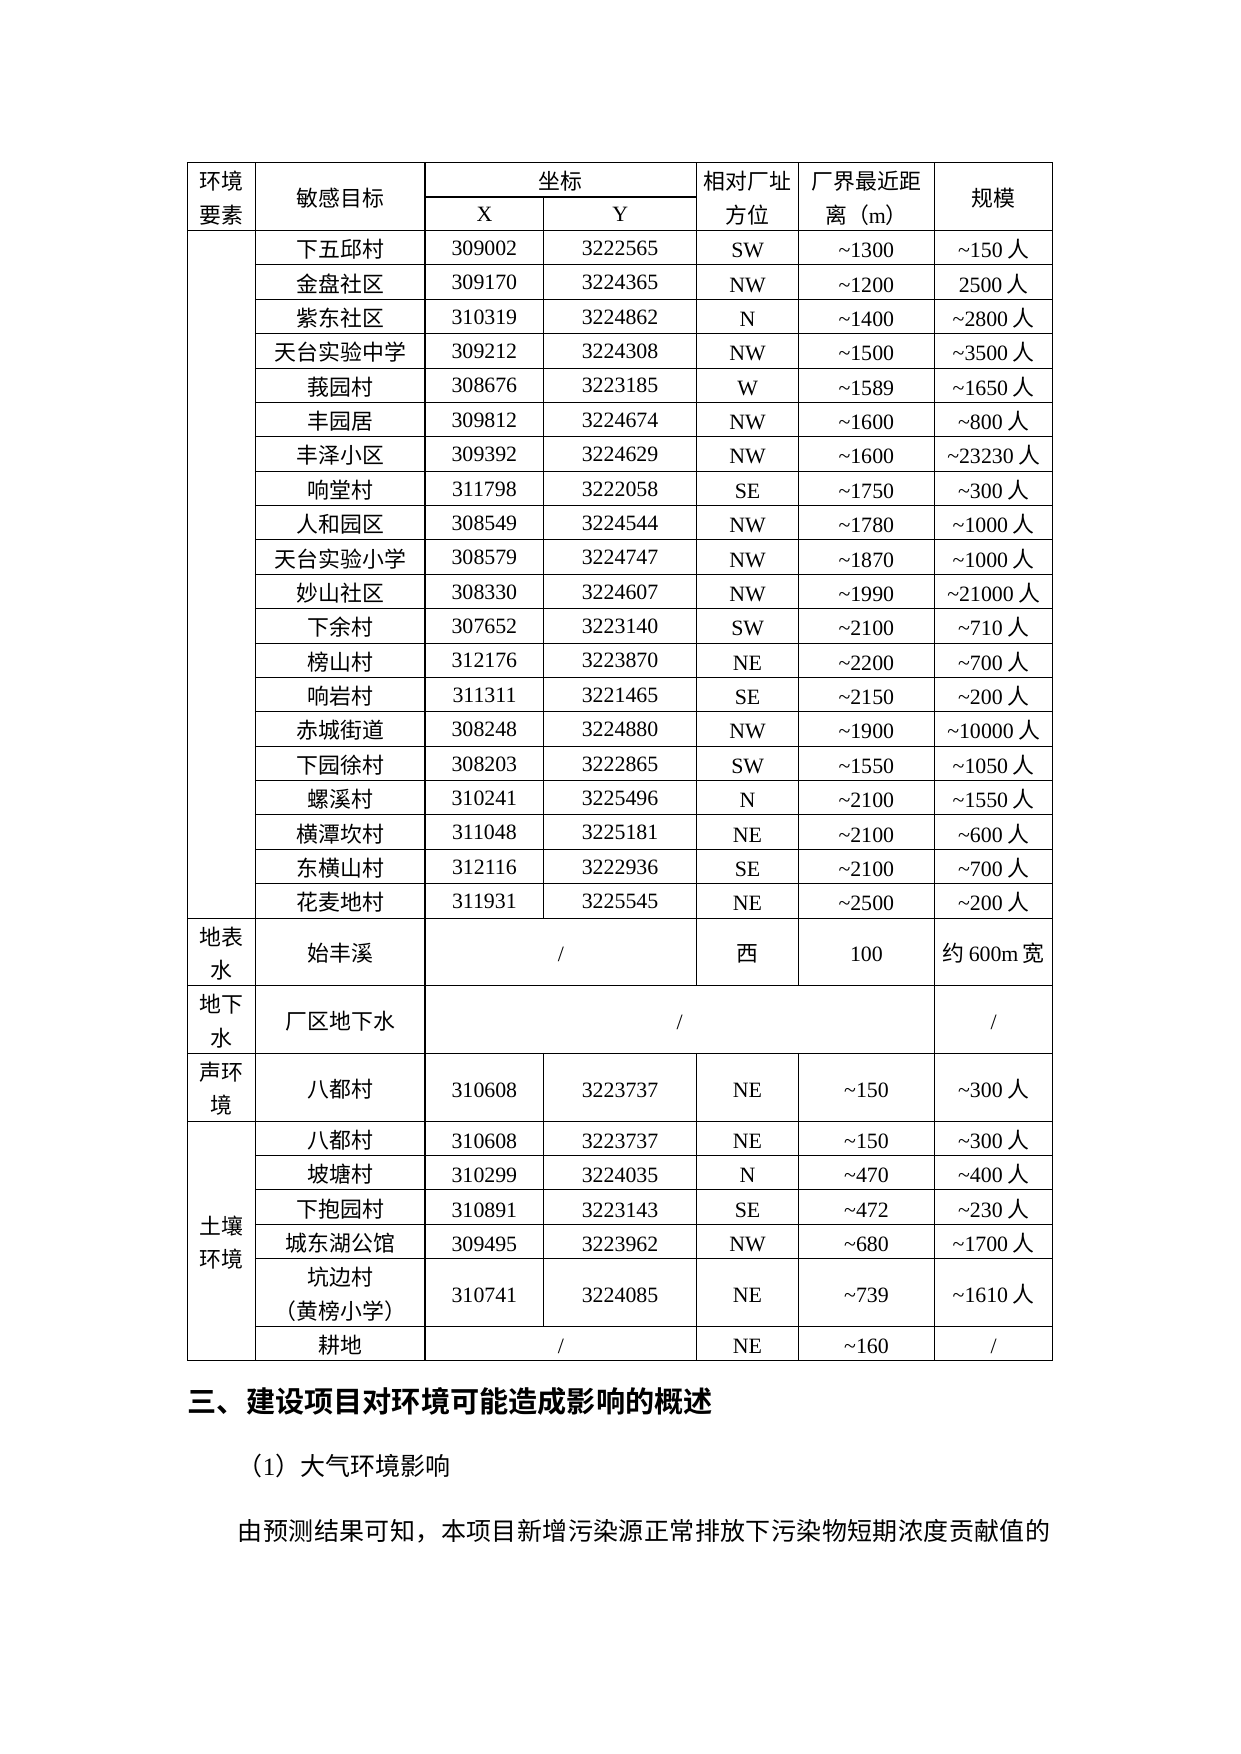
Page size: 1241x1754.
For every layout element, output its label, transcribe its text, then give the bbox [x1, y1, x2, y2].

table_cell NE [697, 884, 798, 917]
table_cell 308248 [426, 712, 543, 746]
table_cell Y [544, 198, 696, 230]
table_cell 3223185 [544, 369, 696, 402]
table_cell NE [697, 815, 798, 849]
table_cell 311311 [426, 678, 543, 711]
table_cell ~150 [799, 1054, 934, 1121]
table_cell 3224747 [544, 540, 696, 574]
table_cell 3225545 [544, 884, 696, 917]
table_cell ~150人 [935, 231, 1052, 264]
table_cell N [697, 1156, 798, 1189]
table_cell SW [697, 231, 798, 264]
table_cell / [426, 919, 696, 985]
table_cell N [697, 781, 798, 814]
table_cell 3224365 [544, 265, 696, 299]
table_cell SE [697, 1190, 798, 1224]
text 三、建设项目对环境可能造成影响的概述 [187, 1367, 1053, 1432]
table_cell 天台实验中学 [256, 334, 424, 367]
table_cell 城东湖公馆 [256, 1225, 424, 1258]
table_cell ~1870 [799, 540, 934, 574]
table_cell ~2500 [799, 884, 934, 917]
table_cell ~1550人 [935, 781, 1052, 814]
table_cell NW [697, 540, 798, 574]
table_cell 横潭坎村 [256, 815, 424, 849]
table_cell ~1990 [799, 575, 934, 608]
table_cell 308676 [426, 369, 543, 402]
table_cell ~300人 [935, 472, 1052, 505]
table_cell 螺溪村 [256, 781, 424, 814]
table_cell 308549 [426, 506, 543, 539]
table_cell 308579 [426, 540, 543, 574]
table_cell 声环境 [188, 1054, 255, 1121]
table_cell ~200人 [935, 678, 1052, 711]
table_cell 3224085 [544, 1259, 696, 1326]
table_cell X [426, 198, 543, 230]
table_cell / [935, 986, 1052, 1053]
table_cell 307652 [426, 609, 543, 642]
table_cell ~3500人 [935, 334, 1052, 367]
table_cell 100 [799, 919, 934, 985]
table_cell 3224880 [544, 712, 696, 746]
table_cell 八都村 [256, 1054, 424, 1121]
table_cell 3224308 [544, 334, 696, 367]
table_header 敏感目标 [256, 163, 424, 230]
table_cell 地表水 [188, 919, 255, 985]
table_cell ~23230人 [935, 437, 1052, 471]
table_cell 309212 [426, 334, 543, 367]
table_cell ~2200 [799, 644, 934, 677]
table_cell NW [697, 1225, 798, 1258]
table_cell N [697, 300, 798, 333]
table_header 相对厂址方位 [697, 163, 798, 230]
table_cell 3223962 [544, 1225, 696, 1258]
table_cell 312116 [426, 850, 543, 883]
table_cell 厂区地下水 [256, 986, 424, 1053]
table_cell ~2800人 [935, 300, 1052, 333]
table_cell ~1000人 [935, 540, 1052, 574]
table_cell 311798 [426, 472, 543, 505]
table_cell ~400人 [935, 1156, 1052, 1189]
table_cell ~1550 [799, 747, 934, 780]
table_cell 妙山社区 [256, 575, 424, 608]
table_cell 3223737 [544, 1122, 696, 1155]
table_cell ~10000人 [935, 712, 1052, 746]
table_cell ~160 [799, 1327, 934, 1360]
table_cell 西 [697, 919, 798, 985]
table_cell NE [697, 1327, 798, 1360]
table_cell ~150 [799, 1122, 934, 1155]
table_cell NW [697, 575, 798, 608]
table_header 厂界最近距离（m） [799, 163, 934, 230]
table_cell ~700人 [935, 850, 1052, 883]
table_cell 耕地 [256, 1327, 424, 1360]
table_cell 3224544 [544, 506, 696, 539]
table_cell ~1300 [799, 231, 934, 264]
table_cell ~800人 [935, 403, 1052, 436]
table_cell 金盘社区 [256, 265, 424, 299]
table_cell SE [697, 850, 798, 883]
table_cell NE [697, 1054, 798, 1121]
table_cell ~1589 [799, 369, 934, 402]
table_cell 310741 [426, 1259, 543, 1326]
table_cell ~2100 [799, 781, 934, 814]
table_cell 3224629 [544, 437, 696, 471]
table_cell NE [697, 1259, 798, 1326]
table_cell 下余村 [256, 609, 424, 642]
table_cell NW [697, 265, 798, 299]
table_cell 土壤环境 [188, 1122, 255, 1360]
table_cell 花麦地村 [256, 884, 424, 917]
table_cell NW [697, 403, 798, 436]
table_cell 3225496 [544, 781, 696, 814]
table_cell 紫东社区 [256, 300, 424, 333]
table_cell 309495 [426, 1225, 543, 1258]
table_cell / [426, 1327, 696, 1360]
table_cell 响堂村 [256, 472, 424, 505]
table_cell 下五邱村 [256, 231, 424, 264]
table_cell 3224862 [544, 300, 696, 333]
table_cell SE [697, 472, 798, 505]
table_cell / [426, 986, 934, 1053]
table_cell 3225181 [544, 815, 696, 849]
table_cell SE [697, 678, 798, 711]
table_cell 3224674 [544, 403, 696, 436]
table_cell ~300人 [935, 1122, 1052, 1155]
table_cell SW [697, 609, 798, 642]
table_cell NE [697, 1122, 798, 1155]
table_cell NE [697, 644, 798, 677]
table_cell 响岩村 [256, 678, 424, 711]
table_header 坐标 [426, 163, 696, 196]
table_header 环境要素 [188, 163, 255, 230]
table_cell 3223870 [544, 644, 696, 677]
table_cell 3222936 [544, 850, 696, 883]
table_cell NW [697, 506, 798, 539]
table_cell 地下水 [188, 986, 255, 1053]
table_cell 3222865 [544, 747, 696, 780]
table_cell 3223143 [544, 1190, 696, 1224]
table_cell ~1780 [799, 506, 934, 539]
table_cell 308203 [426, 747, 543, 780]
table_cell ~600人 [935, 815, 1052, 849]
table_cell 3223737 [544, 1054, 696, 1121]
table_cell 311931 [426, 884, 543, 917]
table_cell 3221465 [544, 678, 696, 711]
table_cell ~1750 [799, 472, 934, 505]
table_header 规模 [935, 163, 1052, 230]
table_cell 309392 [426, 437, 543, 471]
table_cell SW [697, 747, 798, 780]
table_cell 坑边村 （黄榜小学） [256, 1259, 424, 1326]
table_cell ~1000人 [935, 506, 1052, 539]
table_cell 2500人 [935, 265, 1052, 299]
table_cell ~1600 [799, 403, 934, 436]
table_cell 3222565 [544, 231, 696, 264]
table_cell 天台实验小学 [256, 540, 424, 574]
table_cell 3222058 [544, 472, 696, 505]
table_cell ~21000人 [935, 575, 1052, 608]
table_cell ~230人 [935, 1190, 1052, 1224]
table_cell NW [697, 437, 798, 471]
table_cell ~700人 [935, 644, 1052, 677]
table_cell 约600m宽 [935, 919, 1052, 985]
table_cell NW [697, 712, 798, 746]
table_cell 下园徐村 [256, 747, 424, 780]
table_cell 312176 [426, 644, 543, 677]
table_cell ~1900 [799, 712, 934, 746]
table_cell 3224607 [544, 575, 696, 608]
table_cell ~300人 [935, 1054, 1052, 1121]
table_cell 309002 [426, 231, 543, 264]
table_cell 赤城街道 [256, 712, 424, 746]
table_cell 309812 [426, 403, 543, 436]
table_cell ~2150 [799, 678, 934, 711]
table_cell 榜山村 [256, 644, 424, 677]
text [187, 1497, 1053, 1562]
table_cell 始丰溪 [256, 919, 424, 985]
table_cell 丰园居 [256, 403, 424, 436]
table_cell 310891 [426, 1190, 543, 1224]
table_cell ~200人 [935, 884, 1052, 917]
table_cell 310608 [426, 1054, 543, 1121]
table_cell 310608 [426, 1122, 543, 1155]
table_cell 人和园区 [256, 506, 424, 539]
table_cell 311048 [426, 815, 543, 849]
table_cell ~1700人 [935, 1225, 1052, 1258]
table_cell 308330 [426, 575, 543, 608]
table_cell 丰泽小区 [256, 437, 424, 471]
table_cell ~1400 [799, 300, 934, 333]
table_cell ~470 [799, 1156, 934, 1189]
table_cell ~1050人 [935, 747, 1052, 780]
table_cell 310319 [426, 300, 543, 333]
table_cell W [697, 369, 798, 402]
table_cell ~1200 [799, 265, 934, 299]
table_cell ~1610人 [935, 1259, 1052, 1326]
table_cell 八都村 [256, 1122, 424, 1155]
table_cell ~2100 [799, 609, 934, 642]
table_cell ~1600 [799, 437, 934, 471]
table_cell 309170 [426, 265, 543, 299]
table_cell ~2100 [799, 850, 934, 883]
table_cell ~680 [799, 1225, 934, 1258]
table_cell ~472 [799, 1190, 934, 1224]
table_cell ~1500 [799, 334, 934, 367]
table_cell ~739 [799, 1259, 934, 1326]
table_cell 下抱园村 [256, 1190, 424, 1224]
table_cell 310241 [426, 781, 543, 814]
table_cell 莪园村 [256, 369, 424, 402]
table_cell NW [697, 334, 798, 367]
table_cell 310299 [426, 1156, 543, 1189]
table_cell ~1650人 [935, 369, 1052, 402]
table_cell 3224035 [544, 1156, 696, 1189]
table_cell 3223140 [544, 609, 696, 642]
table_cell 坡塘村 [256, 1156, 424, 1189]
table_cell 东横山村 [256, 850, 424, 883]
table_cell / [935, 1327, 1052, 1360]
text （1）大气环境影响 [187, 1432, 1053, 1497]
table_cell ~2100 [799, 815, 934, 849]
table_cell ~710人 [935, 609, 1052, 642]
